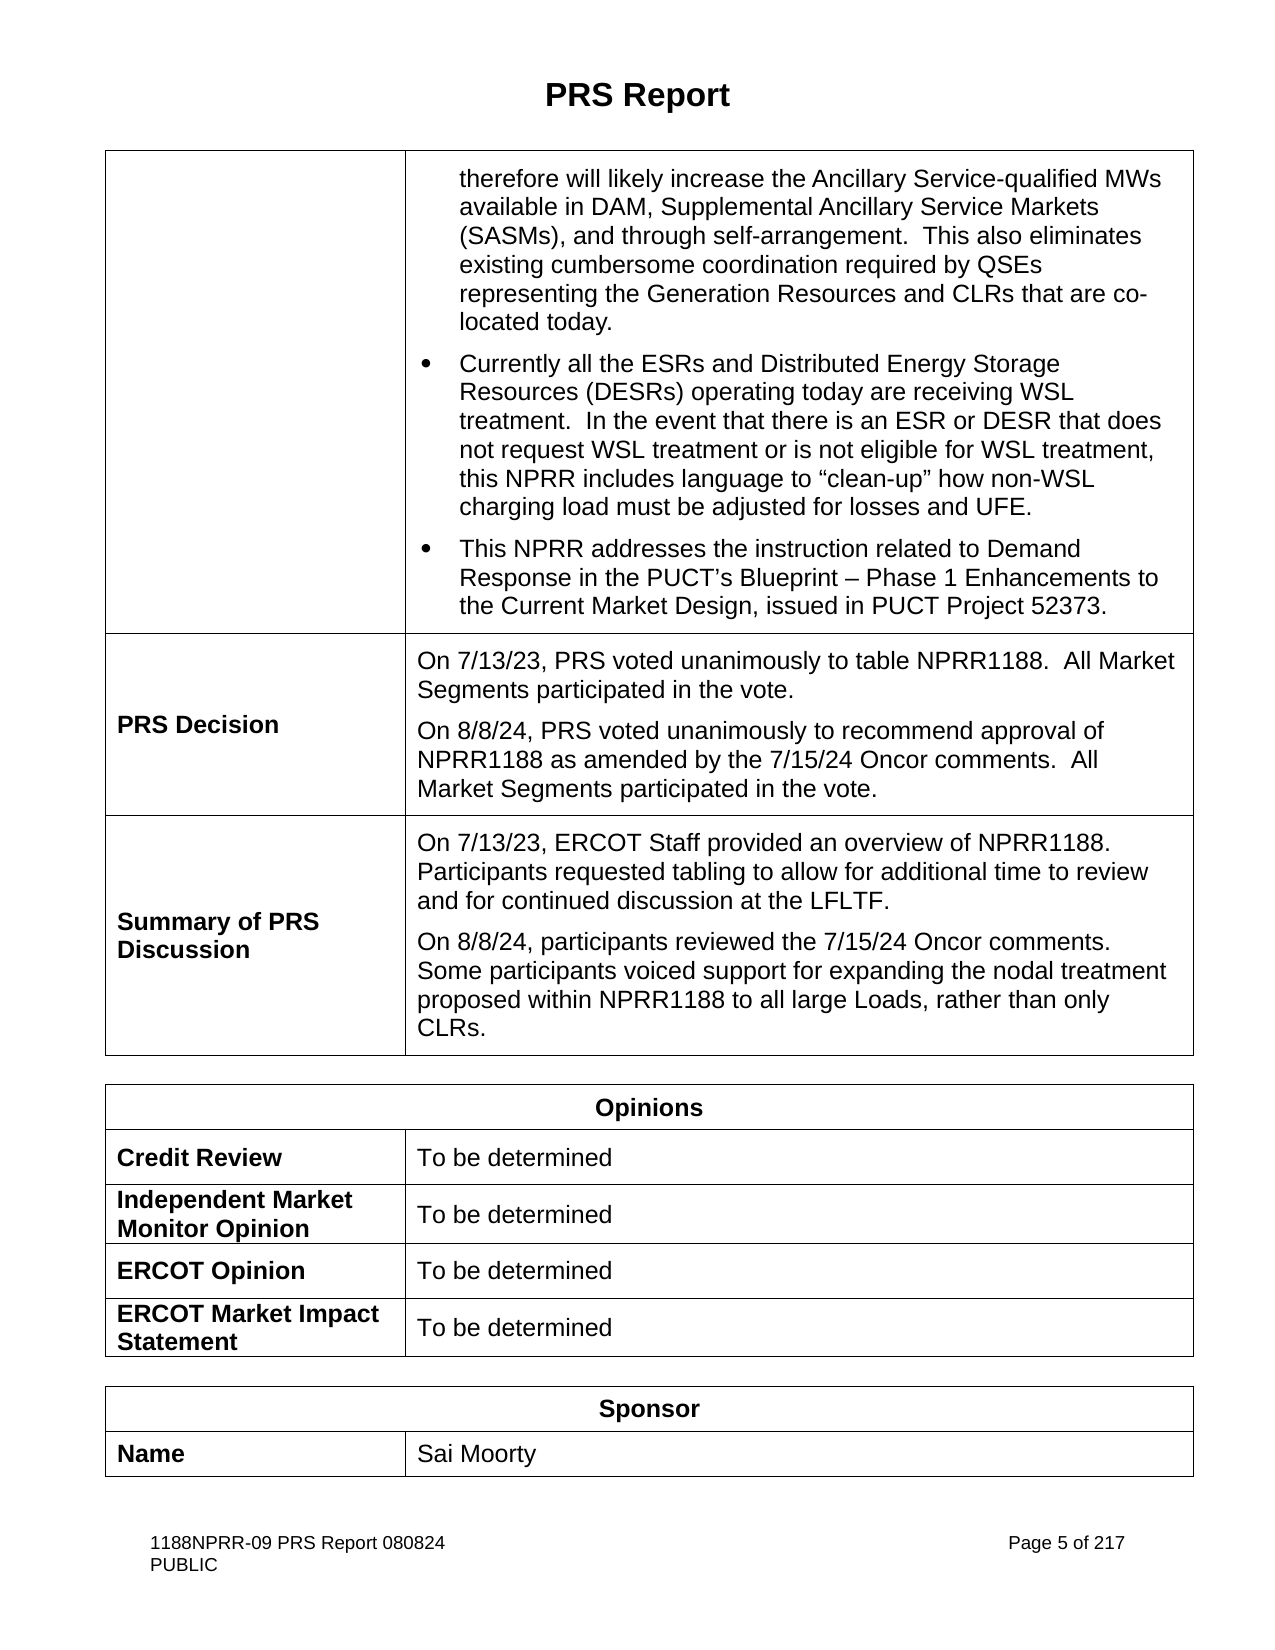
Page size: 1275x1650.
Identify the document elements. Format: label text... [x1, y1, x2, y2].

table_cell To be determined [406, 1130, 1193, 1184]
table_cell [106, 151, 405, 632]
table_cell Summary of PRS Discussion [106, 816, 405, 1054]
table_cell Credit Review [106, 1130, 405, 1184]
table_cell ERCOT Opinion [106, 1244, 405, 1297]
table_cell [406, 151, 1193, 632]
table_header Opinions [106, 1085, 1193, 1129]
table_header Sponsor [106, 1387, 1193, 1431]
table_cell To be determined [406, 1185, 1193, 1243]
table_cell On 7/13/23, PRS voted unanimously to table NPRR1188. All Market Segments participated in the vote. On 8/8/24, PRS voted unanimously to recommend approval of NPRR1188 as amended by the 7/15/24 Oncor comments. All Market Segments participated in the vote. [406, 634, 1193, 815]
table_cell To be determined [406, 1244, 1193, 1297]
table_cell ERCOT Market Impact Statement [106, 1299, 405, 1356]
table_cell PRS Decision [106, 634, 405, 815]
table_cell To be determined [406, 1299, 1193, 1356]
table_cell Name [106, 1432, 405, 1476]
table_cell On 7/13/23, ERCOT Staff provided an overview of NPRR1188. Participants requested tabling to allow for additional time to review and for continued discussion at the LFLTF. On 8/8/24, participants reviewed the 7/15/24 Oncor comments. Some participants voiced support for expanding the nodal treatment proposed within NPRR1188 to all large Loads, rather than only CLRs. [406, 816, 1193, 1054]
table_cell Sai Moorty [406, 1432, 1193, 1476]
table_cell Independent Market Monitor Opinion [106, 1185, 405, 1243]
